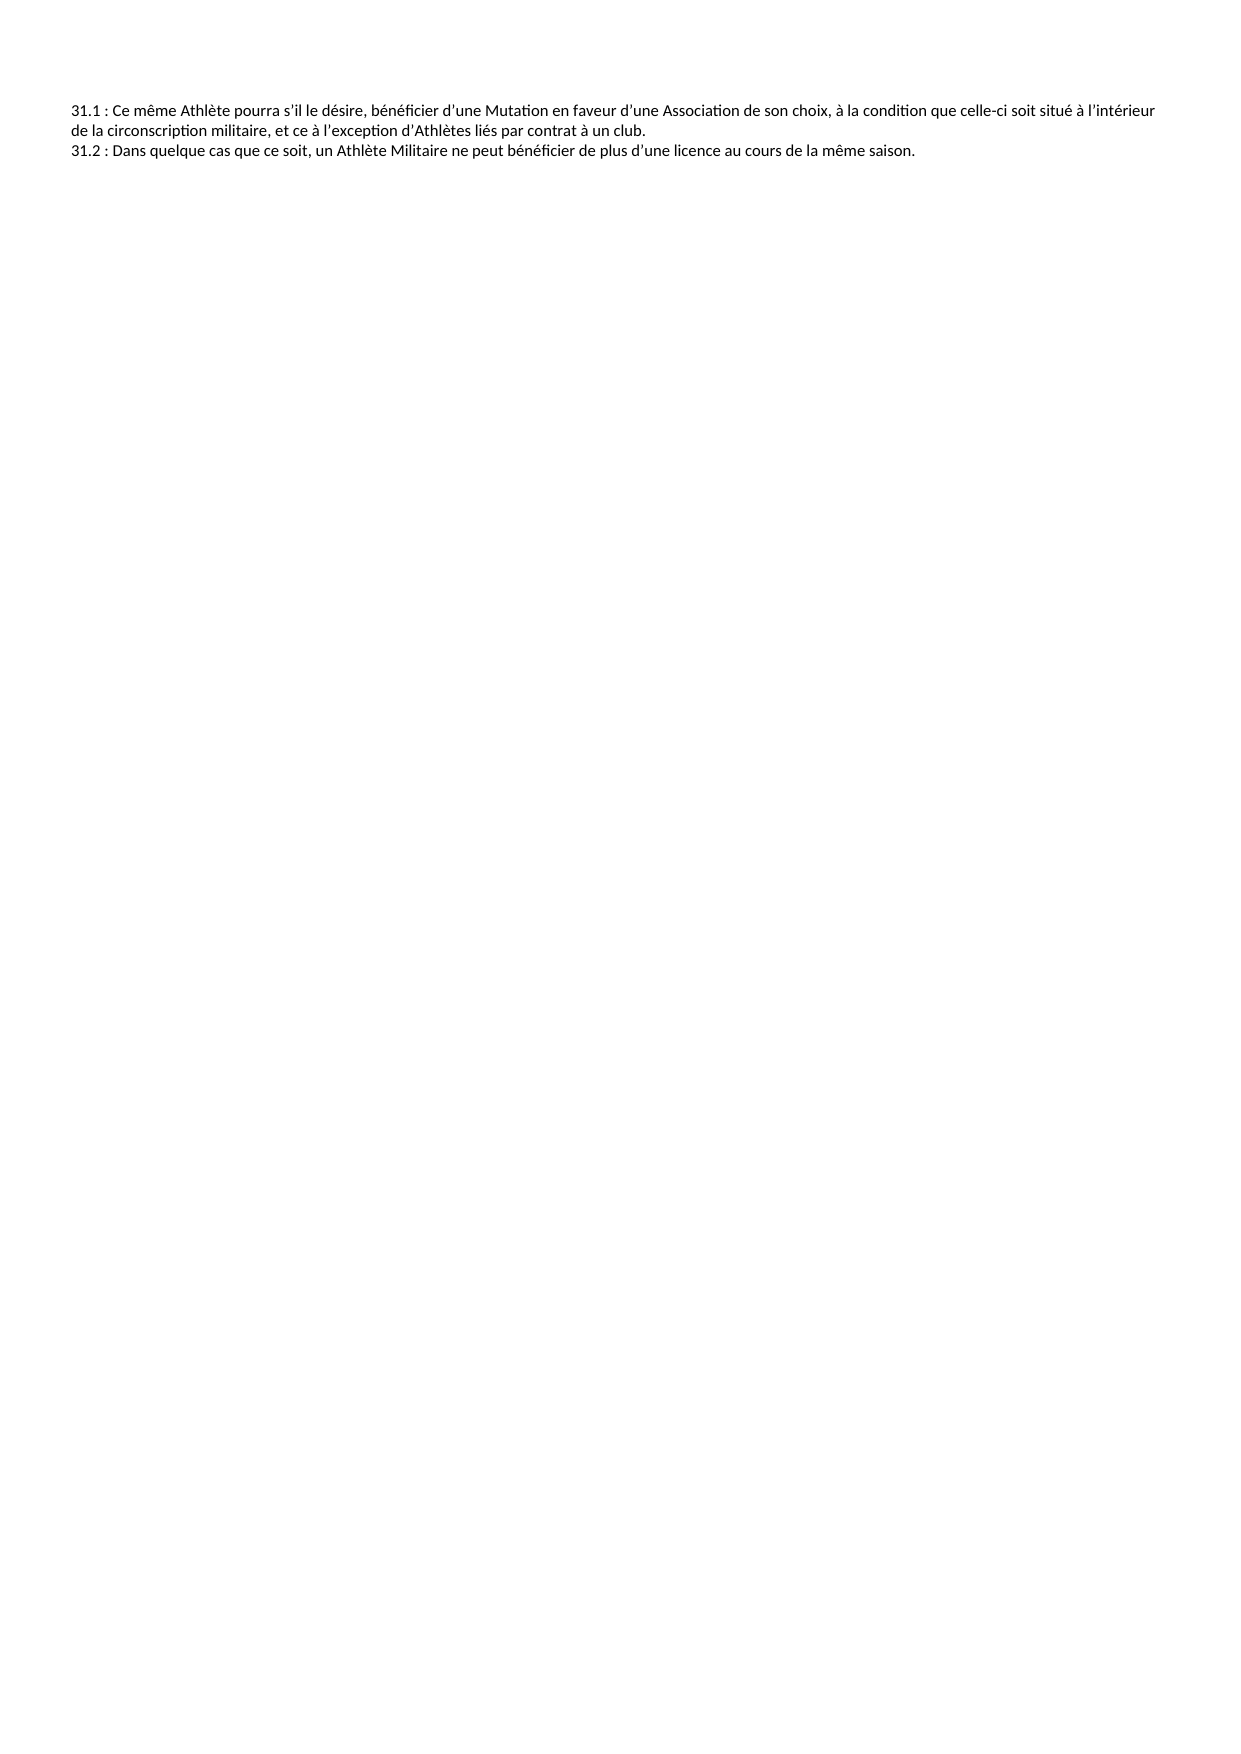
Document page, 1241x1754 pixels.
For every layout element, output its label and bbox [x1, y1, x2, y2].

text [71, 100, 1169, 161]
